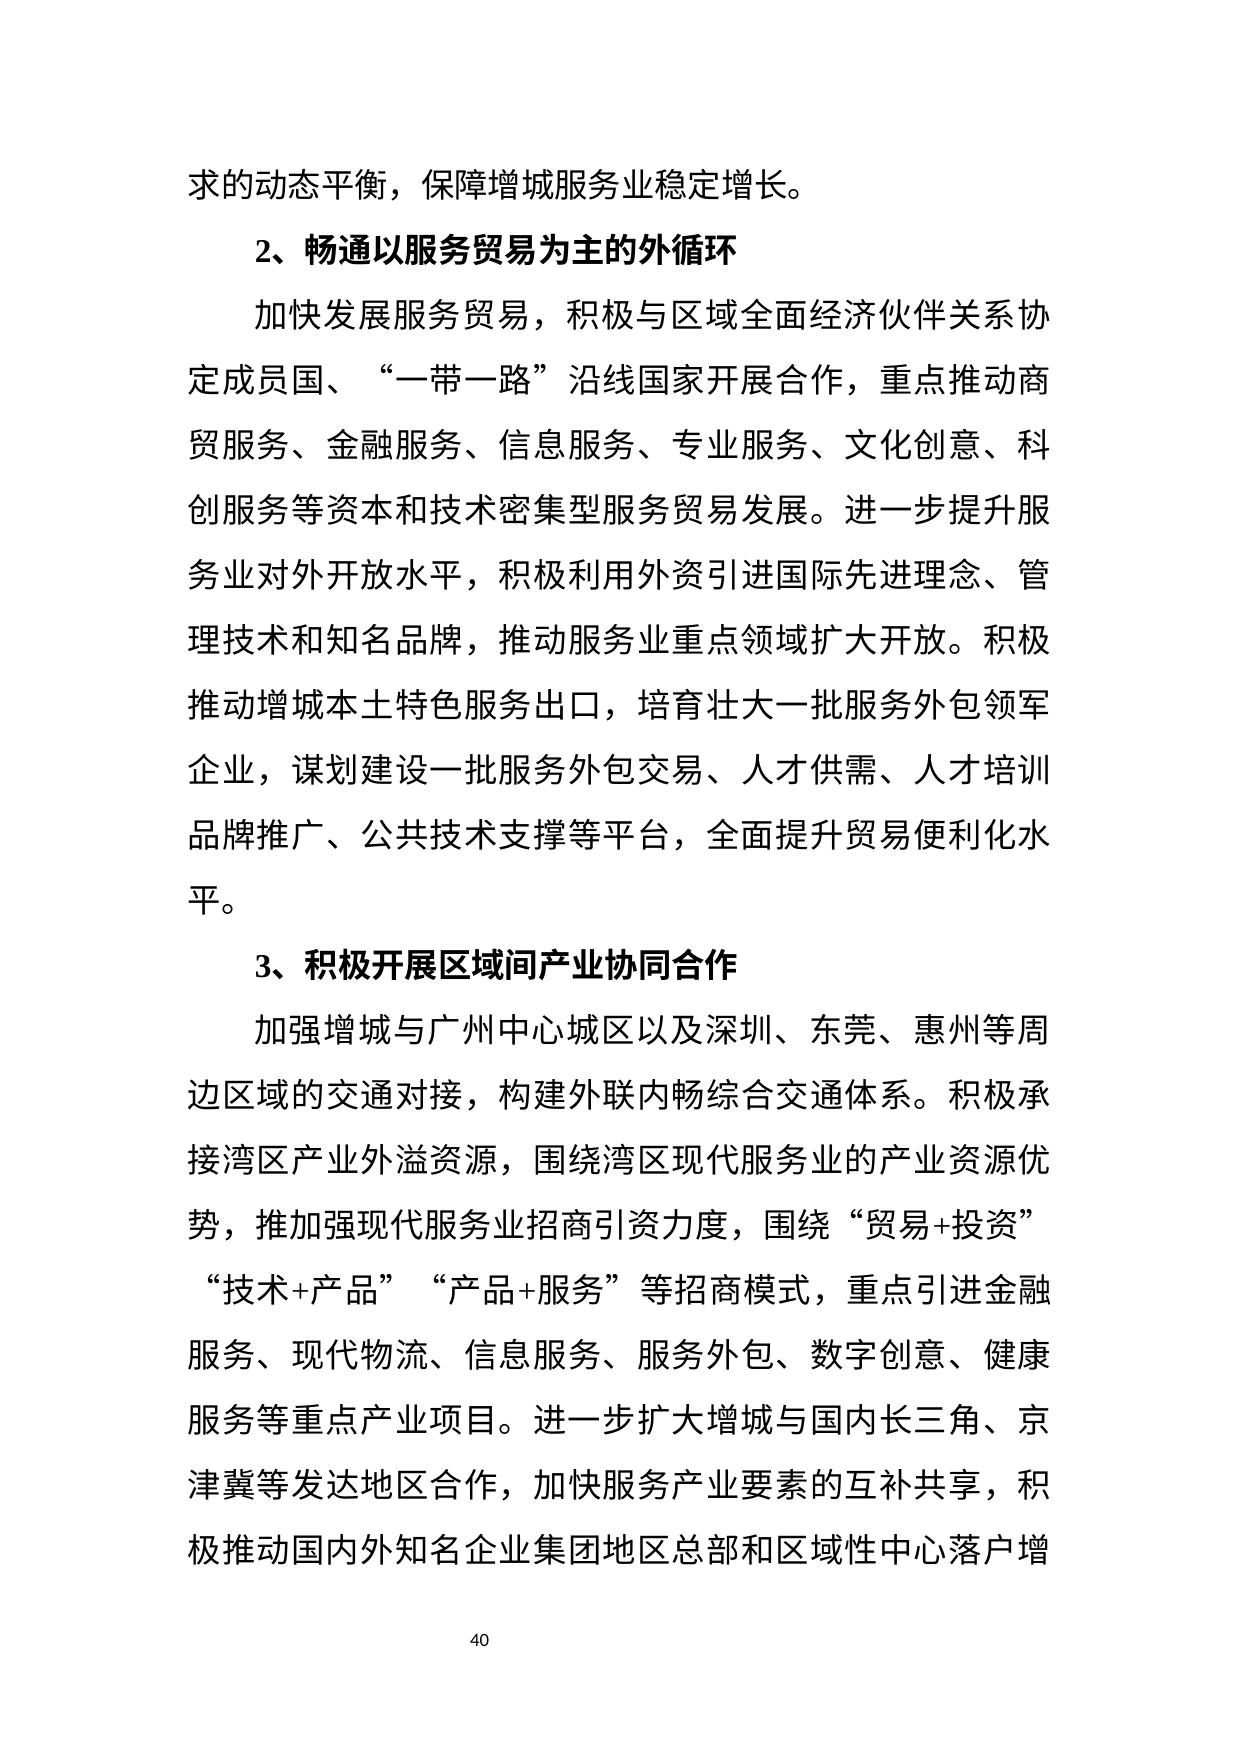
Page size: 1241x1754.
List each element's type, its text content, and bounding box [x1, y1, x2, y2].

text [187, 995, 1053, 1580]
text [187, 150, 1053, 215]
text 2、畅通以服务贸易为主的外循环 [187, 215, 1053, 280]
text 3、积极开展区域间产业协同合作 [187, 930, 1053, 995]
text 加快发展服务贸易，积极与区域全面经济伙伴关系协定成员国、“一带一路”沿线国家开展合作，重点推动商贸服务、金融服务、信息服务、专业服务、文化创意、科创服务等资本和技术密集型服务贸易发展。进一步提升服务业对外开放水平，积极利用外资引进国际先进理念、管理技术和知名品牌，推动服务业重点领域扩大开放。积极推动增城本土特色服务出口，培育壮大一批服务外包领军企业，谋划建设一批服务外包交易、人才供需、人才培训、品牌推广、公共技术支撑等平台，全面提升贸易便利化水平。 [187, 280, 1053, 930]
